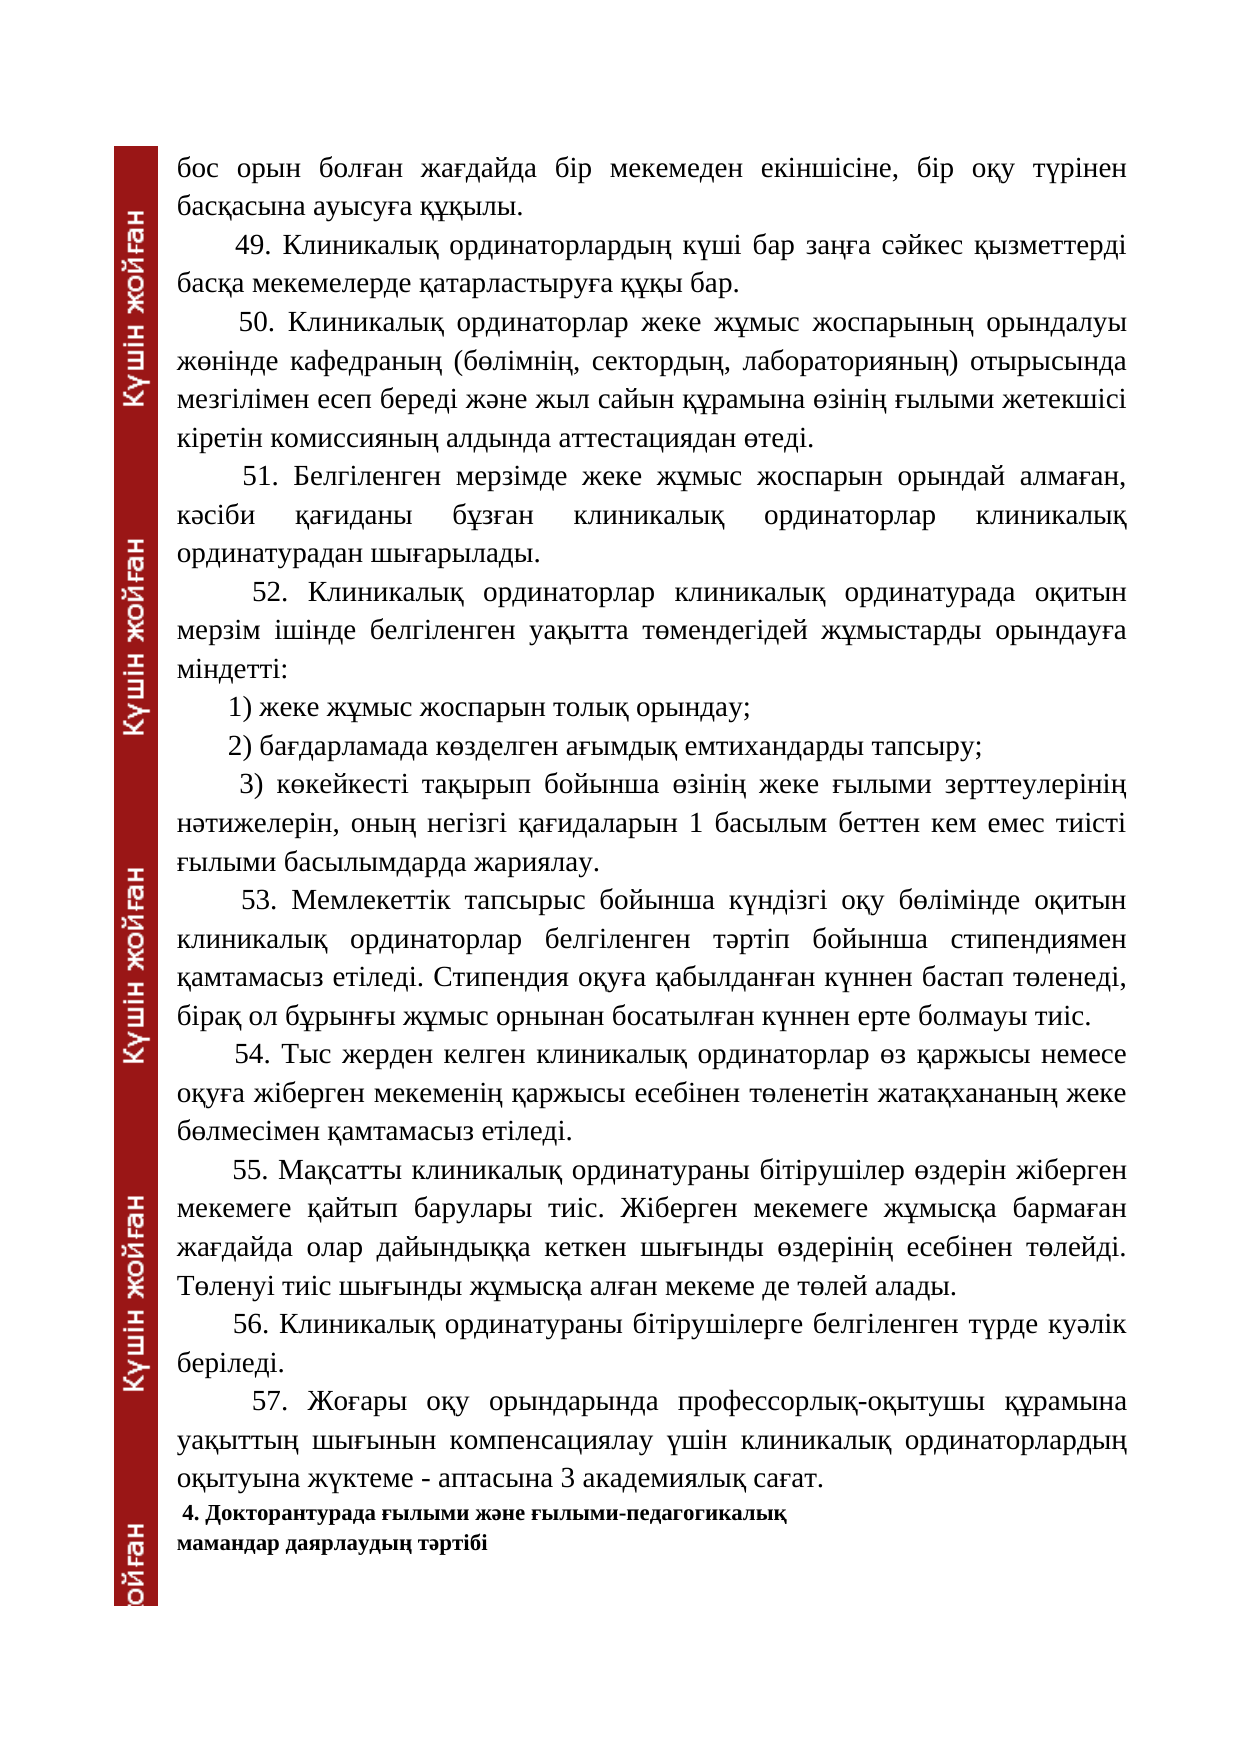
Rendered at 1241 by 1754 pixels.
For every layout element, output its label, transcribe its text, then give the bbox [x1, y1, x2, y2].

picture [114, 222, 158, 227]
picture [114, 453, 158, 458]
picture [114, 146, 158, 150]
picture [114, 762, 158, 767]
picture [114, 1378, 158, 1383]
picture [114, 1556, 158, 1606]
text 54. Тыс жерден келген клиникалық ординаторлар өз қаржысы немесе оқуға жiберген мекеменiң қаржысы есебiнен төленетiн жатақхананың жеке бөлмесiмен қамтамасыз етiледi. [112, 1036, 1128, 1147]
picture [114, 877, 158, 882]
text 53. Мемлекеттiк тапсырыс бойынша күндiзгi оқу бөлiмiнде оқитын клиникалық ординаторлар белгiленген тәртiп бойынша стипендиямен қамтамасыз етiледi. Стипендия оқуға қабылданған күннен бастап төленедi, бiрақ ол бұрынғы жұмыс орнынан босатылған күннен ерте болмауы тиiс. [112, 882, 1128, 1031]
text 57. Жоғары оқу орындарында профессорлық-оқытушы құрамына уақыттың шығынын компенсациялау үшiн клиникалық ординаторлардың оқытуына жүктеме - аптасына 3 академиялық сағат. [112, 1383, 1128, 1494]
text 3) көкейкестi тақырып бойынша өзiнiң жеке ғылыми зерттеулерiнiң нәтижелерiн, оның негiзгi қағидаларын 1 басылым беттен кем емес тиiстi ғылыми басылымдарда жариялау. [112, 767, 1128, 877]
text 1) жеке жұмыс жоспарын толық орындау; [112, 689, 1128, 723]
picture [114, 1147, 158, 1152]
picture [114, 1494, 158, 1499]
picture [114, 1301, 158, 1306]
text 2) бағдарламада көзделген ағымдық емтихандарды тапсыру; [112, 728, 1128, 762]
picture [114, 569, 158, 574]
text 50. Клиникалық ординаторлар жеке жұмыс жоспарының орындалуы жөнiнде кафедраның (бөлiмнiң, сектордың, лабораторияның) отырысында мезгiлiмен есеп бередi және жыл сайын құрамына өзiнiң ғылыми жетекшiсi кiретiн комиссияның алдында аттестациядан өтедi. [112, 304, 1128, 453]
picture [114, 1031, 158, 1036]
text 55. Мақсатты клиникалық ординатураны бiтiрушілер өздерiн жiберген мекемеге қайтып барулары тиiс. Жiберген мекемеге жұмысқа бармаған жағдайда олар дайындыққа кеткен шығынды өздерiнiң есебiнен төлейдi. Төленуi тиiс шығынды жұмысқа алған мекеме де төлей алады. [112, 1152, 1128, 1301]
text 49. Клиникалық ординаторлардың күшi бар заңға сәйкес қызметтердi басқа мекемелерде қатарластыруға құқы бар. [112, 227, 1128, 299]
picture [114, 684, 158, 689]
text 52. Клиникалық ординаторлар клиникалық ординатурада оқитын мерзiм iшiнде белгiленген уақытта төмендегiдей жұмыстарды орындауға мiндеттi: [112, 574, 1128, 684]
picture [114, 723, 158, 728]
text 4. Докторантурада ғылыми және ғылыми-педагогикалық мамандар даярлаудың тәртiбi [112, 1499, 1128, 1556]
text 56. Клиникалық ординатураны бiтiрушiлерге белгiленген түрде куәлiк берiледi. [112, 1306, 1128, 1378]
picture [114, 299, 158, 304]
text 51. Белгiленген мерзiмде жеке жұмыс жоспарын орындай алмаған, кәсiби қағиданы бұзған клиникалық ординаторлар клиникалық ординатурадан шығарылады. [112, 458, 1128, 569]
